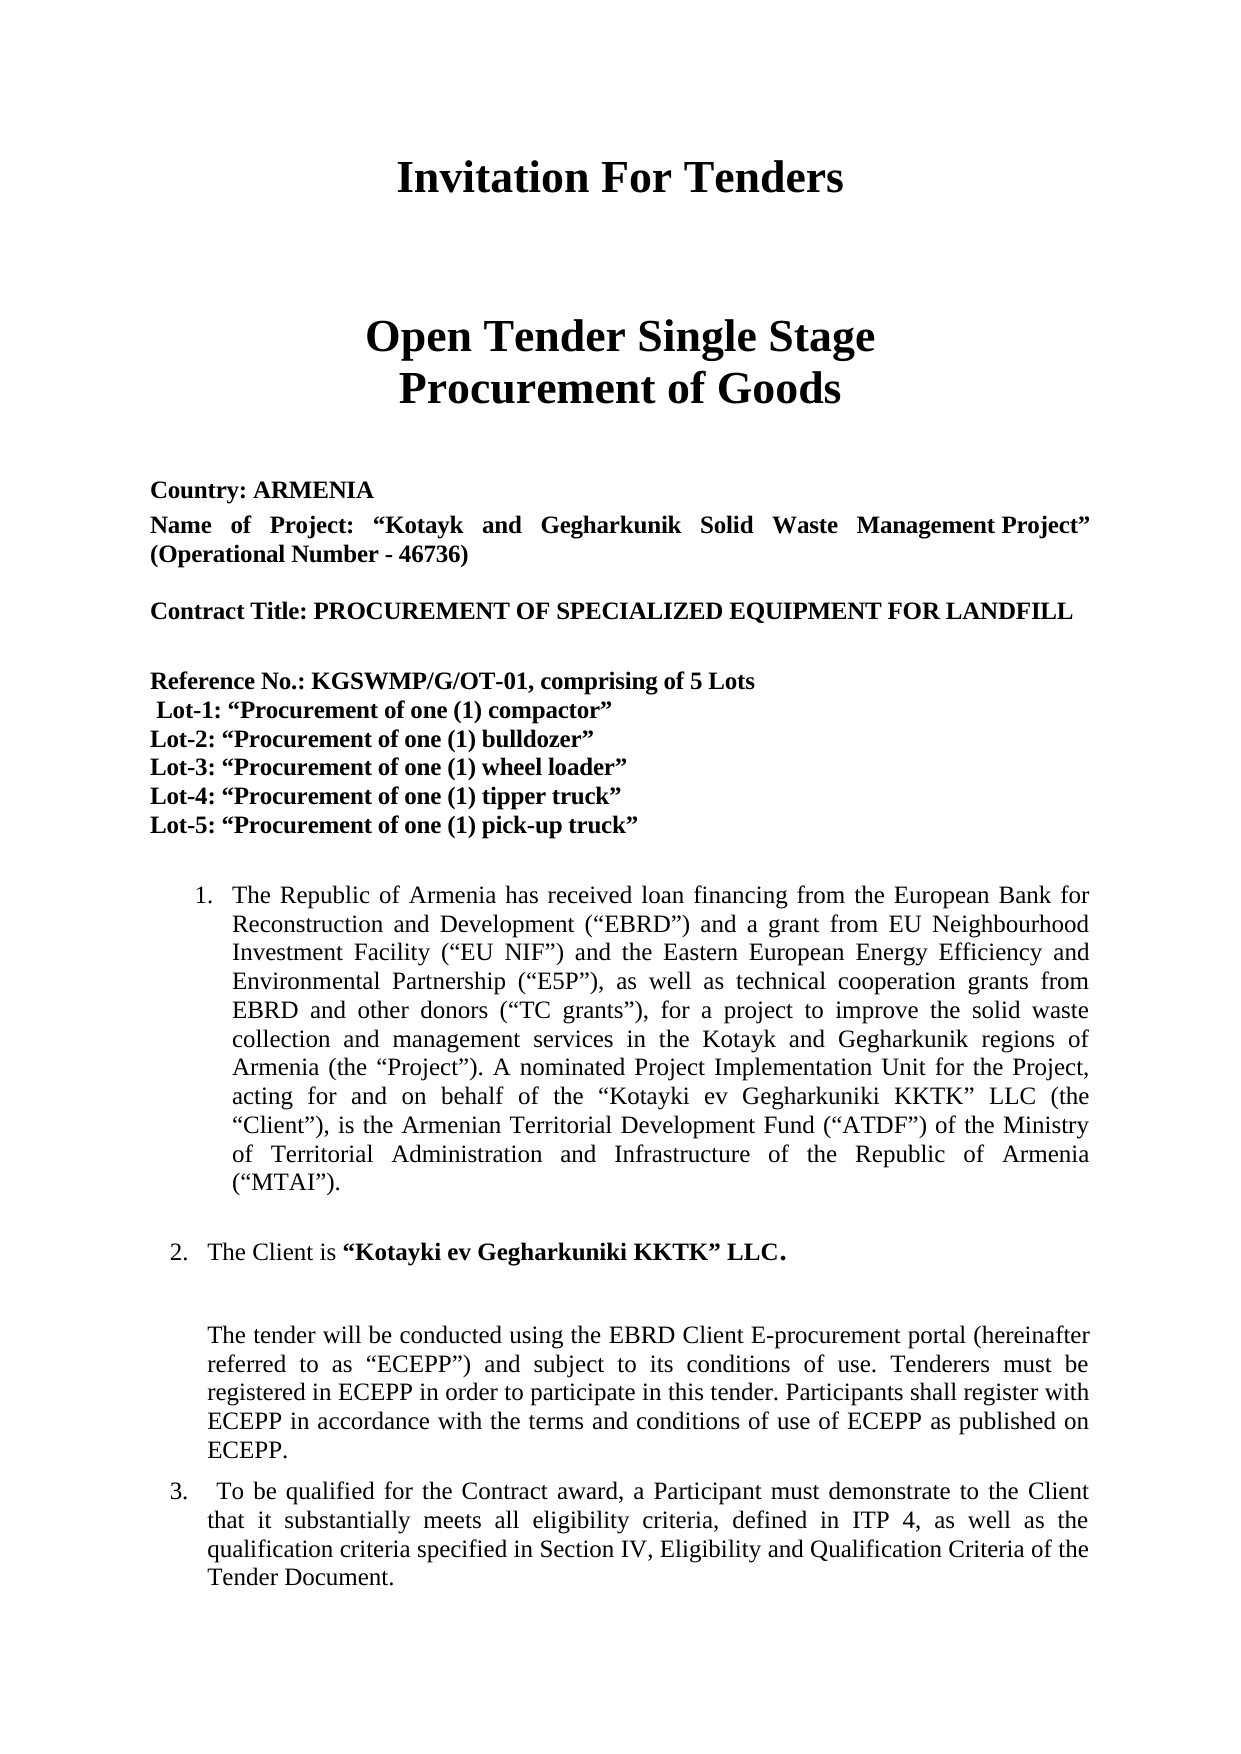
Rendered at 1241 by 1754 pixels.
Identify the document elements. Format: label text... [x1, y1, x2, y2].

text Contract Title: PROCUREMENT OF SPECIALIZED EQUIPMENT FOR LANDFILL [150, 596, 1090, 625]
text Lot-4: “Procurement of one (1) tipper truck” [150, 781, 1090, 810]
list The Client is “Kotayki ev Gegharkuniki KKTK” LLC․ [169, 1237, 1090, 1266]
text Lot-3: “Procurement of one (1) wheel loader” [150, 752, 1090, 781]
text Reference No.: KGSWMP/G/OT-01, comprising of 5 Lots [150, 666, 1090, 695]
text Country: ARMENIA [150, 475, 1090, 504]
text Name of Project: “Kotayk and Gegharkunik Solid Waste Management Project” (Operational Number - 46736) [150, 510, 1090, 567]
subtitle Procurement of Goods [150, 361, 1090, 413]
list The Republic of Armenia has received loan financing from the European Bank for Reconstruction and Development (“EBRD”) and a grant from EU Neighbourhood Investment Facility (“EU NIF”) and the Eastern European Energy Efficiency and Environmental Partnership (“E5P”), as well as technical cooperation grants from EBRD and other donors (“TC grants”), for a project to improve the solid waste collection and management services in the Kotayk and Gegharkunik regions of Armenia (the “Project”). A nominated Project Implementation Unit for the Project, acting for and on behalf of the “Kotayki ev Gegharkuniki KKTK” LLC (the “Client”), is the Armenian Territorial Development Fund (“ATDF”) of the Ministry of Territorial Administration and Infrastructure of the Republic of Armenia (“MTAI”). [194, 880, 1090, 1196]
list To be qualified for the Contract award, a Participant must demonstrate to the Client that it substantially meets all eligibility criteria, defined in ITP 4, as well as the qualification criteria specified in Section IV, Eligibility and Qualification Criteria of the Tender Document. [169, 1476, 1090, 1591]
subtitle Open Tender Single Stage [150, 308, 1090, 361]
text Lot-2: “Procurement of one (1) bulldozer” [150, 724, 1090, 752]
text Lot-5: “Procurement of one (1) pick-up truck” [150, 810, 1090, 839]
subtitle Invitation For Tenders [150, 150, 1090, 203]
text Lot-1: “Procurement of one (1) compactor” [150, 695, 1090, 724]
list The tender will be conducted using the EBRD Client E-procurement portal (hereinafter referred to as “ECEPP”) and subject to its conditions of use. Tenderers must be registered in ECEPP in order to participate in this tender. Participants shall register with ECEPP in accordance with the terms and conditions of use of ECEPP as published on ECEPP. [207, 1320, 1090, 1464]
